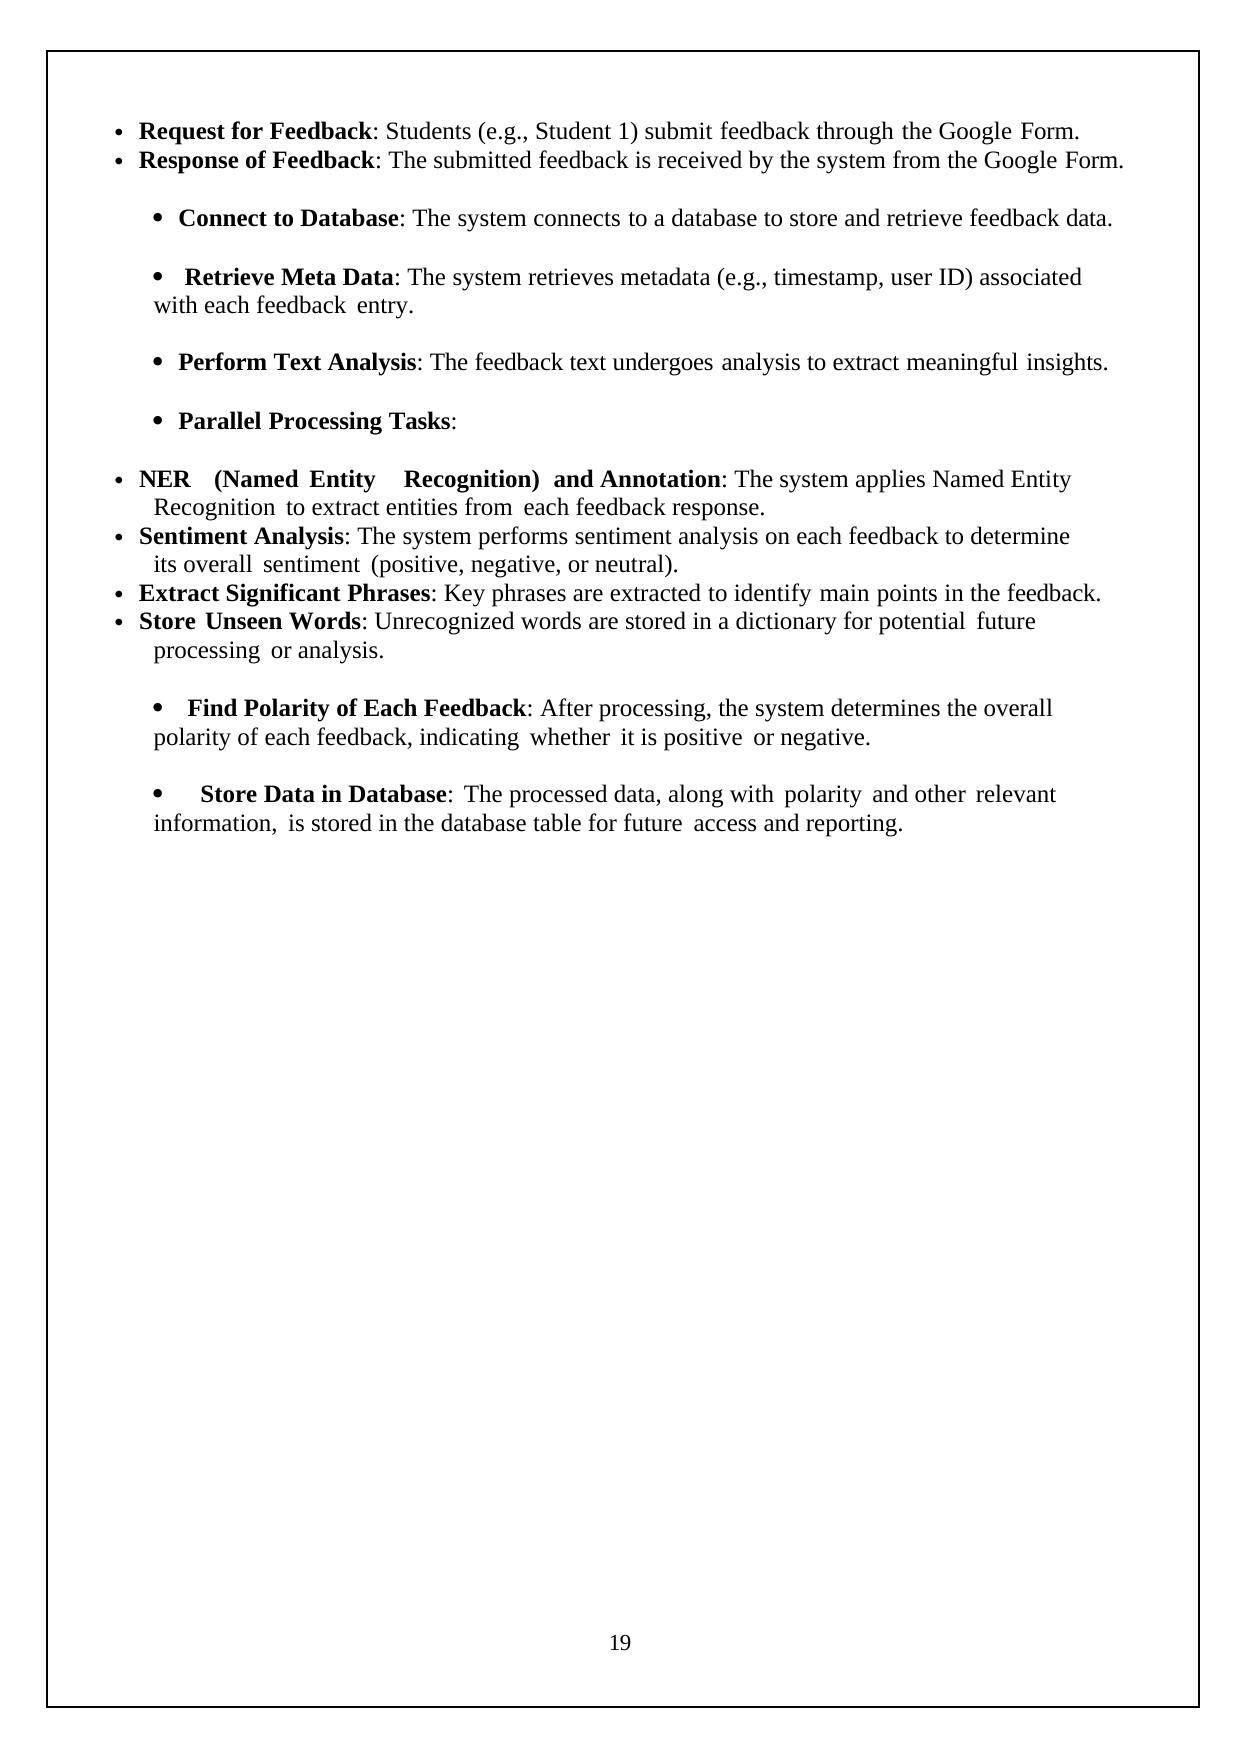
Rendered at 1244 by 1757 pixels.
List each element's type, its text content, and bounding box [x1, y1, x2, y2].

list Find Polarity of Each Feedback: After processing, the system determines the overall polarity of each feedback, indicating whether it is positive or negative. [153, 693, 1123, 750]
list Response of Feedback: The submitted feedback is received by the system from the Google Form. [115, 145, 1198, 174]
list Store Unseen Words: Unrecognized words are stored in a dictionary for potential future processing or analysis. [115, 607, 1037, 664]
list Sentiment Analysis: The system performs sentiment analysis on each feedback to determine its overall sentiment (positive, negative, or neutral). [115, 522, 1097, 577]
list Retrieve Meta Data: The system retrieves metadata (e.g., timestamp, user ID) associated with each feedback entry. [153, 262, 1122, 319]
list Connect to Database: The system connects to a database to store and retrieve feedback data. [153, 203, 1198, 231]
list Store Data in Database: The processed data, along with polarity and other relevant information, is stored in the database table for future access and reporting. [153, 779, 1058, 836]
list NER (Named Entity Recognition) and Annotation: The system applies Named Entity Recognition to extract entities from each feedback response. [115, 464, 1072, 521]
list Extract Significant Phrases: Key phrases are extracted to identify main points in the feedback. [115, 578, 1198, 607]
subtitle Parallel Processing Tasks: [153, 406, 1198, 435]
list Request for Feedback: Students (e.g., Student 1) submit feedback through the Google Form. [115, 116, 1198, 145]
list Perform Text Analysis: The feedback text undergoes analysis to extract meaningful insights. [153, 347, 1198, 376]
